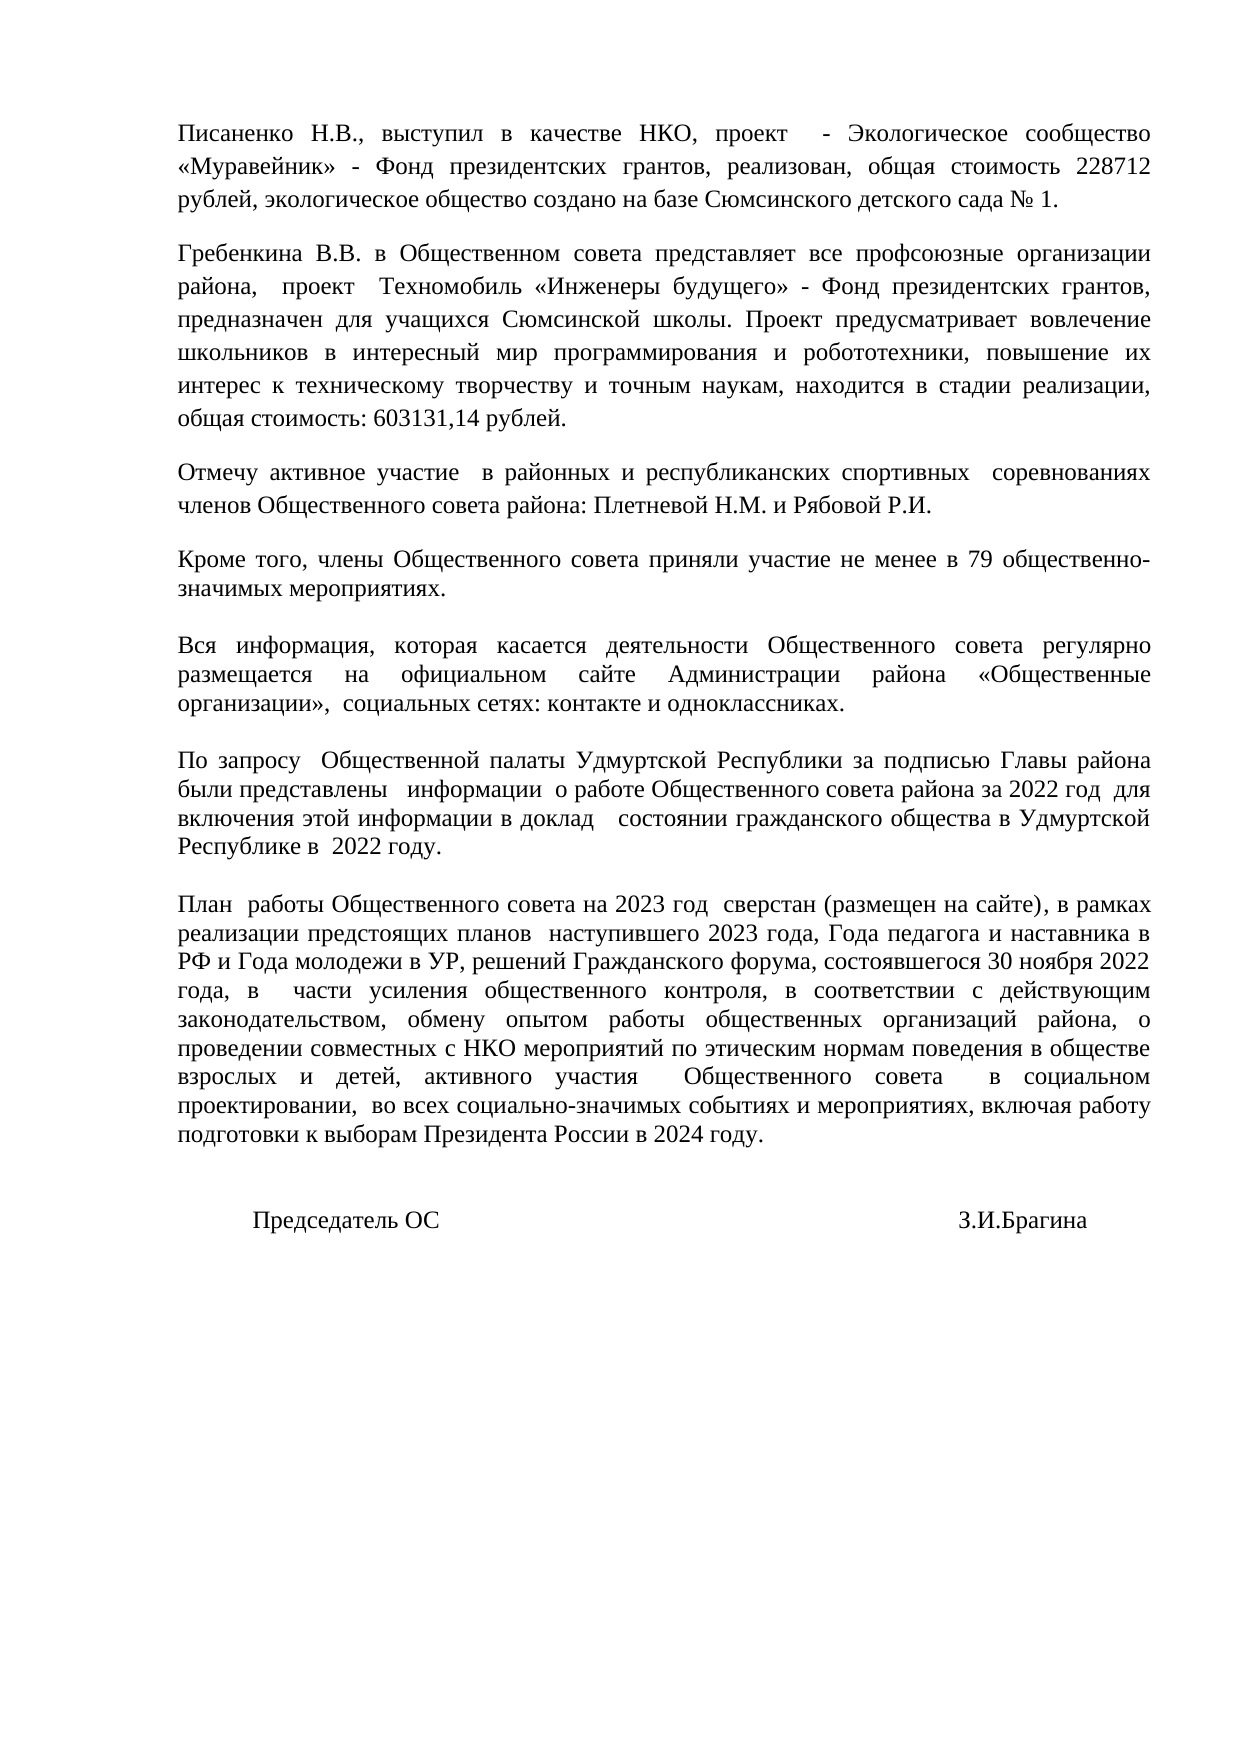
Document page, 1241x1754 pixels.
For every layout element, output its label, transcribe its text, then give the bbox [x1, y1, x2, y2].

text План работы Общественного совета на 2023 год сверстан (размещен на сайте), в рамках реализации предстоящих планов наступившего 2023 года, Года педагога и наставника в РФ и Года молодежи в УР, решений Гражданского форума, состоявшегося 30 ноября 2022 года, в части усиления общественного контроля, в соответствии с действующим законодательством, обмену опытом работы общественных организаций района, о проведении совместных с НКО мероприятий по этическим нормам поведения в обществе взрослых и детей, активного участия Общественного совета в социальном проектировании, во всех социально-значимых событиях и мероприятиях, включая работу подготовки к выборам Президента России в 2024 году. [177, 889, 1152, 1148]
list Председатель ОС З.И.Брагина [252, 1205, 1152, 1234]
text По запросу Общественной палаты Удмуртской Республики за подписью Главы района были представлены информации о работе Общественного совета района за 2022 год для включения этой информации в доклад состоянии гражданского общества в Удмуртской Республике в 2022 году. [177, 745, 1152, 860]
text Гребенкина В.В. в Общественном совета представляет все профсоюзные организации района, проект Техномобиль «Инженеры будущего» - Фонд президентских грантов, предназначен для учащихся Сюмсинской школы. Проект предусматривает вовлечение школьников в интересный мир программирования и робототехники, повышение их интерес к техническому творчеству и точным наукам, находится в стадии реализации, общая стоимость: 603131,14 рублей. [177, 238, 1152, 432]
text Писаненко Н.В., выступил в качестве НКО, проект - Экологическое сообщество «Муравейник» - Фонд президентских грантов, реализован, общая стоимость 228712 рублей, экологическое общество создано на базе Сюмсинского детского сада № 1. [177, 118, 1152, 213]
text Вся информация, которая касается деятельности Общественного совета регулярно размещается на официальном сайте Администрации района «Общественные организации», социальных сетях: контакте и одноклассниках. [177, 630, 1152, 716]
text Кроме того, члены Общественного совета приняли участие не менее в 79 общественно-значимых мероприятиях. [177, 544, 1152, 601]
text Отмечу активное участие в районных и республиканских спортивных соревнованиях членов Общественного совета района: Плетневой Н.М. и Рябовой Р.И. [177, 457, 1152, 519]
